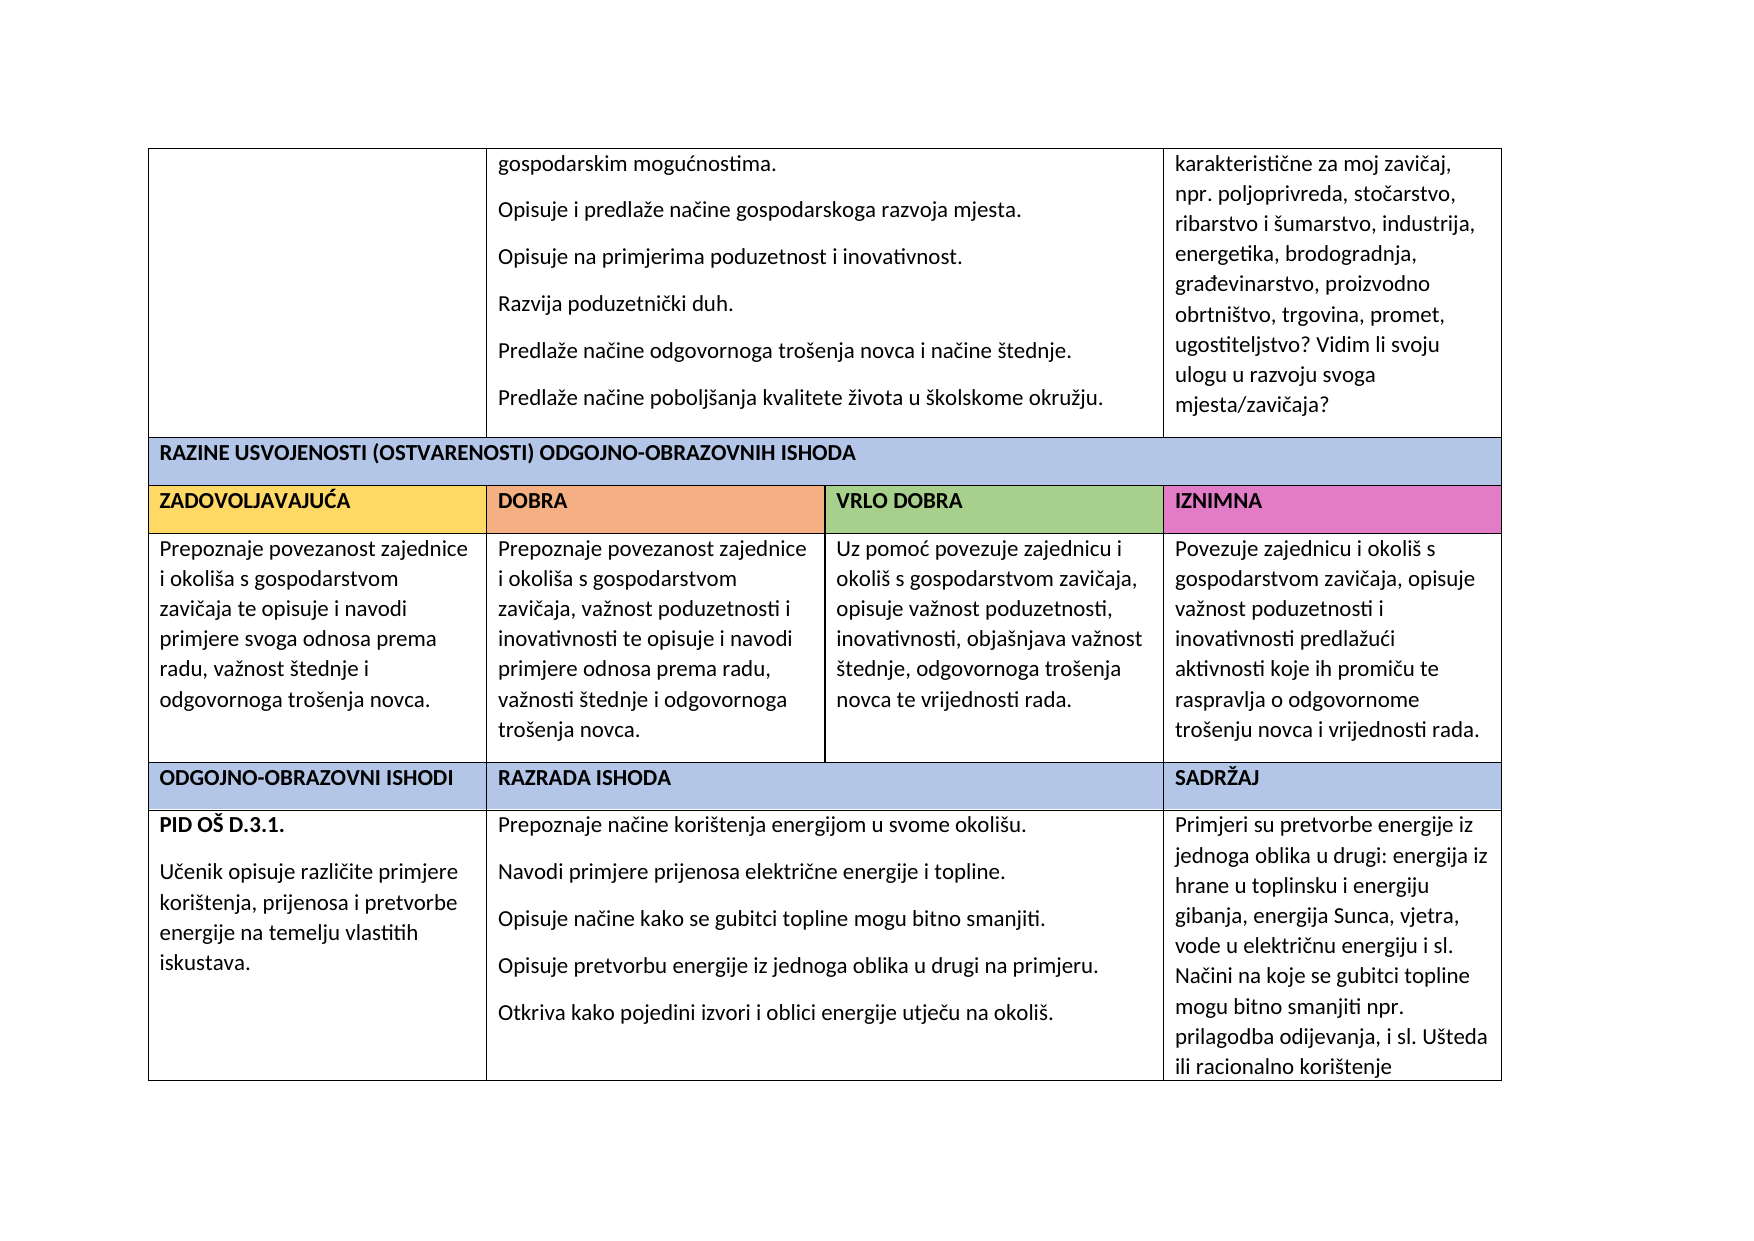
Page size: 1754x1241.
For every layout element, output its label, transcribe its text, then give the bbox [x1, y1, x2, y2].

table_cell RAZRADA ISHODA [487, 763, 1163, 809]
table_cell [487, 811, 1163, 1080]
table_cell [149, 149, 486, 437]
table_cell IZNIMNA [1164, 486, 1501, 533]
table_cell ZADOVOLJAVAJUĆA [149, 486, 486, 533]
table_cell Prepoznaje povezanost zajednice i okoliša s gospodarstvom zavičaja, važnost poduzetnosti i inovativnosti te opisuje i navodi primjere odnosa prema radu, važnosti štednje i odgovornoga trošenja novca. [487, 534, 824, 762]
table_cell Prepoznaje povezanost zajednice i okoliša s gospodarstvom zavičaja te opisuje i navodi primjere svoga odnosa prema radu, važnost štednje i odgovornoga trošenja novca. [149, 534, 486, 762]
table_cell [1164, 811, 1501, 1080]
table_cell Povezuje zajednicu i okoliš s gospodarstvom zavičaja, opisuje važnost poduzetnosti i inovativnosti predlažući aktivnosti koje ih promiču te raspravlja o odgovornome trošenju novca i vrijednosti rada. [1164, 534, 1501, 762]
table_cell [1164, 149, 1501, 437]
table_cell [487, 149, 1163, 437]
table_cell ODGOJNO-OBRAZOVNI ISHODI [149, 763, 486, 809]
table_cell Uz pomoć povezuje zajednicu i okoliš s gospodarstvom zavičaja, opisuje važnost poduzetnosti, inovativnosti, objašnjava važnost štednje, odgovornoga trošenja novca te vrijednosti rada. [826, 534, 1163, 762]
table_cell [149, 811, 486, 1080]
table_cell RAZINE USVOJENOSTI (OSTVARENOSTI) ODGOJNO-OBRAZOVNIH ISHODA [149, 438, 1501, 485]
table_cell VRLO DOBRA [826, 486, 1163, 533]
table_cell DOBRA [487, 486, 824, 533]
table_cell SADRŽAJ [1164, 763, 1501, 809]
